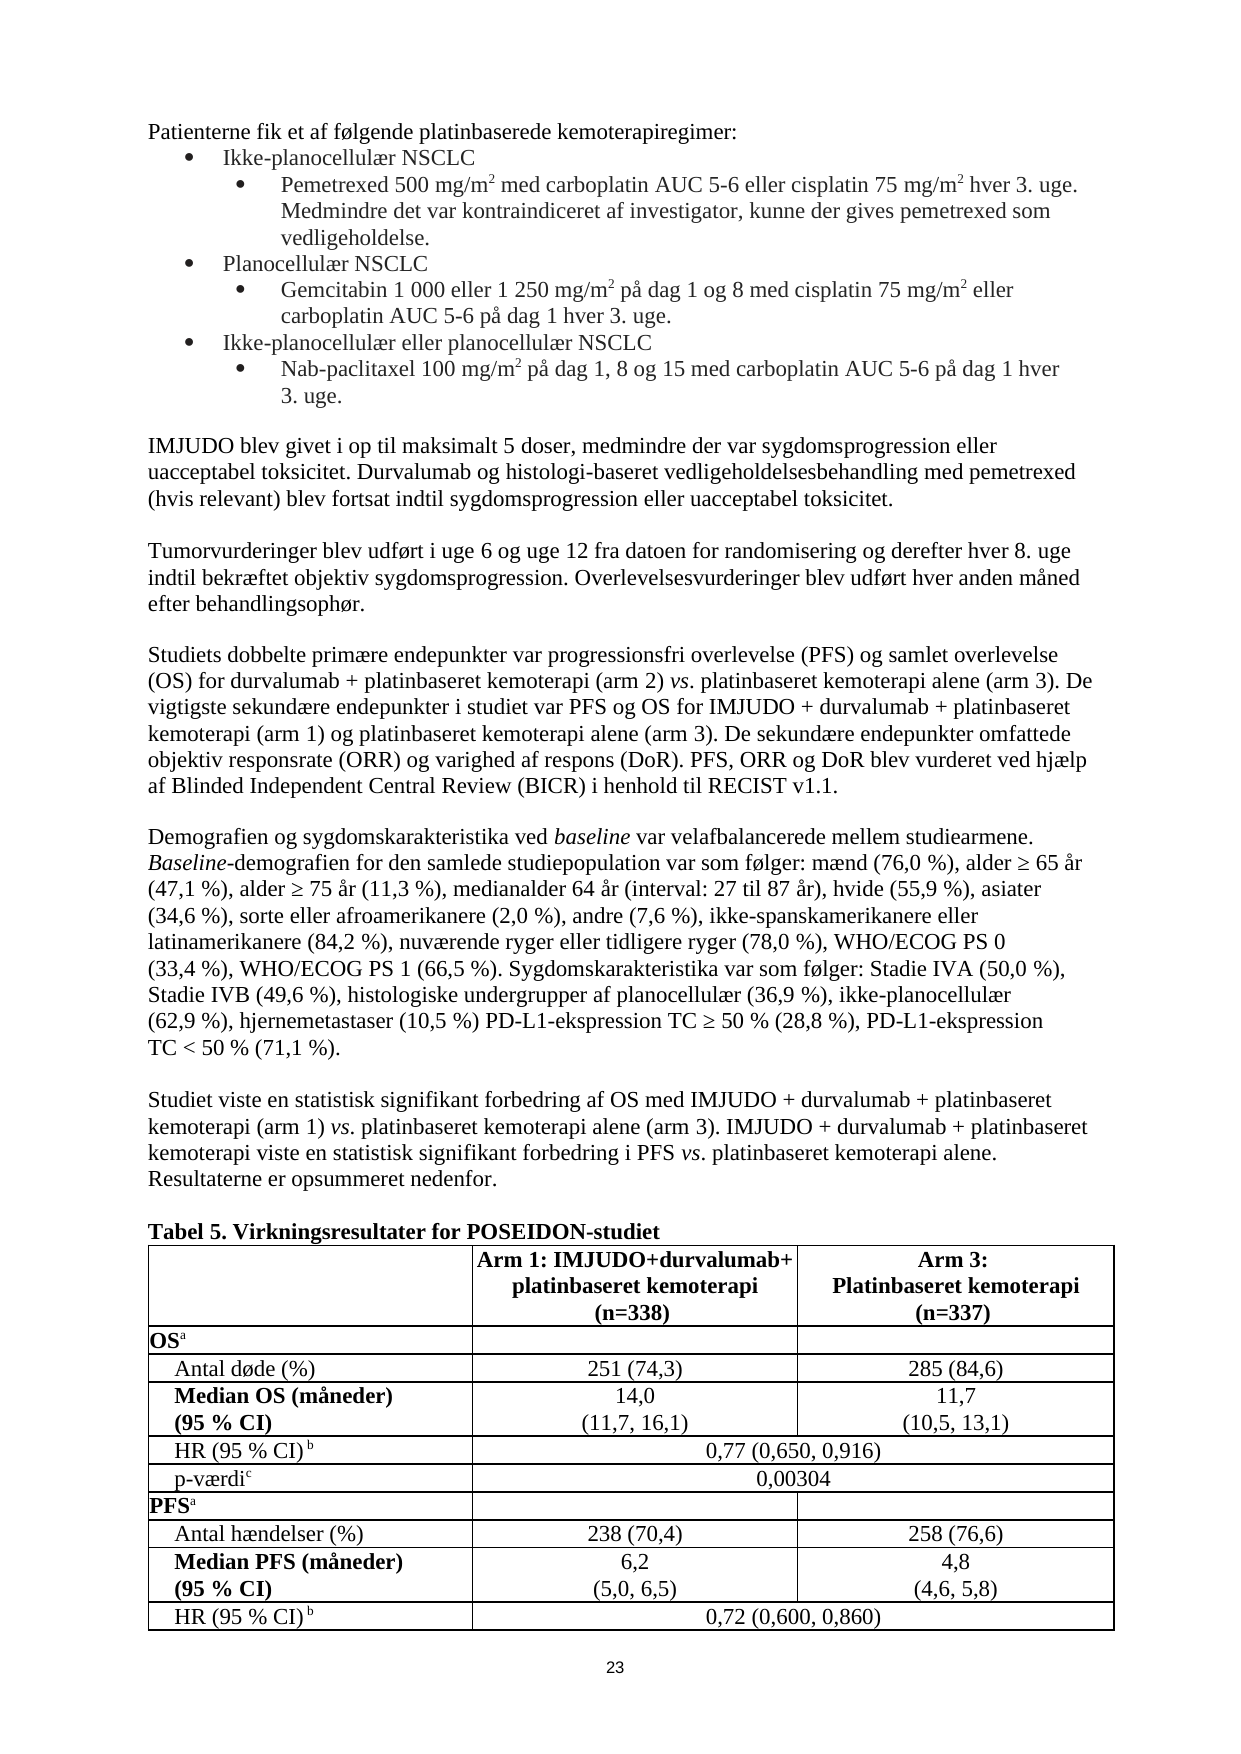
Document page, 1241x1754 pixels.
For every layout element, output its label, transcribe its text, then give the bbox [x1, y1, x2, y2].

table_cell 238 (70,4) [473, 1521, 797, 1547]
table_cell 285 (84,6) [798, 1355, 1113, 1381]
table_cell 0,00304 [473, 1465, 1113, 1491]
table_cell Antal døde (%) [149, 1355, 472, 1381]
table_cell PFSa [149, 1493, 472, 1519]
list Planocellulær NSCLC [185, 250, 1092, 276]
table_cell [473, 1327, 797, 1353]
text Tumorvurderinger blev udført i uge 6 og uge 12 fra datoen for randomisering og derefter hver 8. uge indtil bekræftet objektiv sygdomsprogression. Overlevelsesvurderinger blev udført hver anden måned efter behandlingsophør. [148, 537, 1092, 617]
table_cell 258 (76,6) [798, 1521, 1113, 1547]
text Studiet viste en statistisk signifikant forbedring af OS med IMJUDO + durvalumab + platinbaseret kemoterapi (arm 1) vs. platinbaseret kemoterapi alene (arm 3). IMJUDO + durvalumab + platinbaseret kemoterapi viste en statistisk signifikant forbedring i PFS vs. platinbaseret kemoterapi alene. Resultaterne er opsummeret nedenfor. [148, 1086, 1092, 1192]
text Tabel 5. Virkningsresultater for POSEIDON-studiet [148, 1218, 1092, 1244]
text Patienterne fik et af følgende platinbaserede kemoterapiregimer: [148, 118, 1092, 144]
table_header Arm 3: Platinbaseret kemoterapi (n=337) [798, 1246, 1113, 1325]
table_cell 14,0 (11,7, 16,1) [473, 1383, 797, 1435]
table_cell 0,72 (0,600, 0,860) [473, 1603, 1113, 1629]
table_cell 4,8 (4,6, 5,8) [798, 1548, 1113, 1601]
table_cell [798, 1493, 1113, 1519]
list Gemcitabin 1 000 eller 1 250 mg/m2 på dag 1 og 8 med cisplatin 75 mg/m2 eller carboplatin AUC 5-6 på dag 1 hver 3. uge. [236, 276, 1092, 329]
table_header [149, 1246, 472, 1325]
table_header Arm 1: IMJUDO+durvalumab+ platinbaseret kemoterapi (n=338) [473, 1246, 797, 1325]
table_cell Antal hændelser (%) [149, 1521, 472, 1547]
list Ikke-planocellulær eller planocellulær NSCLC [185, 329, 1092, 355]
list Pemetrexed 500 mg/m2 med carboplatin AUC 5-6 eller cisplatin 75 mg/m2 hver 3. uge. Medmindre det var kontraindiceret af investigator, kunne der gives pemetrexed som vedligeholdelse. [236, 171, 1092, 250]
table_cell [798, 1327, 1113, 1353]
table_cell 251 (74,3) [473, 1355, 797, 1381]
table_cell p-værdic [149, 1465, 472, 1491]
table_cell HR (95 % CI) b [149, 1437, 472, 1463]
text Demografien og sygdomskarakteristika ved baseline var velafbalancerede mellem studiearmene. Baseline-demografien for den samlede studiepopulation var som følger: mænd (76,0 %), alder ≥ 65 år (47,1 %), alder ≥ 75 år (11,3 %), medianalder 64 år (interval: 27 til 87 år), hvide (55,9 %), asiater (34,6 %), sorte eller afroamerikanere (2,0 %), andre (7,6 %), ikke-spanskamerikanere eller latinamerikanere (84,2 %), nuværende ryger eller tidligere ryger (78,0 %), WHO/ECOG PS 0 (33,4 %), WHO/ECOG PS 1 (66,5 %). Sygdomskarakteristika var som følger: Stadie IVA (50,0 %), Stadie IVB (49,6 %), histologiske undergrupper af planocellulær (36,9 %), ikke-planocellulær (62,9 %), hjernemetastaser (10,5 %) PD-L1-ekspression TC ≥ 50 % (28,8 %), PD-L1-ekspression TC < 50 % (71,1 %). [148, 823, 1092, 1060]
list Nab-paclitaxel 100 mg/m2 på dag 1, 8 og 15 med carboplatin AUC 5-6 på dag 1 hver 3. uge. [236, 355, 1092, 408]
table_cell HR (95 % CI) b [149, 1603, 472, 1629]
table_cell [473, 1493, 797, 1519]
table_cell 6,2 (5,0, 6,5) [473, 1548, 797, 1601]
table_cell Median OS (måneder) (95 % CI) [149, 1383, 472, 1435]
text IMJUDO blev givet i op til maksimalt 5 doser, medmindre der var sygdomsprogression eller uacceptabel toksicitet. Durvalumab og histologi-baseret vedligeholdelsesbehandling med pemetrexed (hvis relevant) blev fortsat indtil sygdomsprogression eller uacceptabel toksicitet. [148, 432, 1092, 511]
table_cell 0,77 (0,650, 0,916) [473, 1437, 1113, 1463]
table_cell 11,7 (10,5, 13,1) [798, 1383, 1113, 1435]
text Studiets dobbelte primære endepunkter var progressionsfri overlevelse (PFS) og samlet overlevelse (OS) for durvalumab + platinbaseret kemoterapi (arm 2) vs. platinbaseret kemoterapi alene (arm 3). De vigtigste sekundære endepunkter i studiet var PFS og OS for IMJUDO + durvalumab + platinbaseret kemoterapi (arm 1) og platinbaseret kemoterapi alene (arm 3). De sekundære endepunkter omfattede objektiv responsrate (ORR) og varighed af respons (DoR). PFS, ORR og DoR blev vurderet ved hjælp af Blinded Independent Central Review (BICR) i henhold til RECIST v1.1. [148, 641, 1092, 799]
table_cell OSa [149, 1327, 472, 1353]
list Ikke-planocellulær NSCLC [185, 144, 1092, 171]
table_cell Median PFS (måneder) (95 % CI) [149, 1548, 472, 1601]
